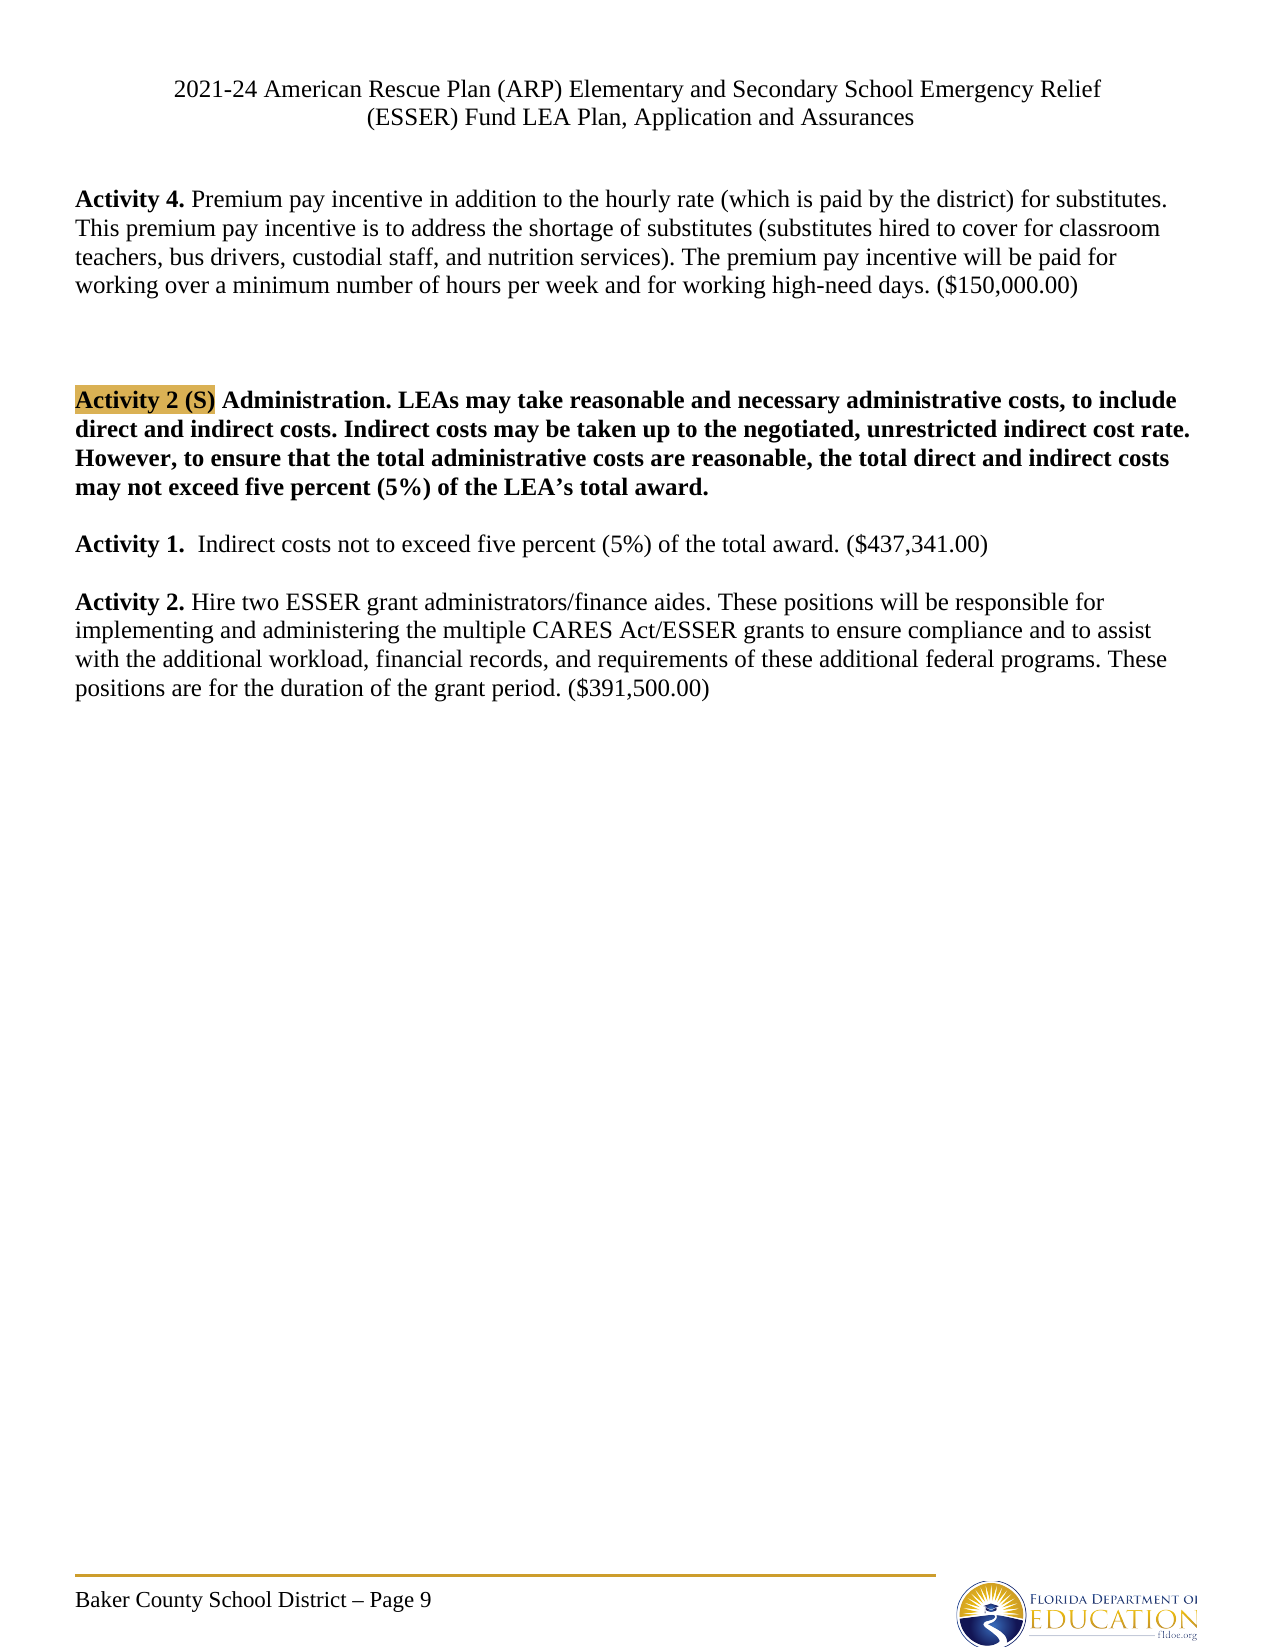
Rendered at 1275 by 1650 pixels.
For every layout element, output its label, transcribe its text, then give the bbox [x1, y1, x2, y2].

picture [956, 1581, 1197, 1647]
text Activity 2 (S) Administration. LEAs may take reasonable and necessary administrative costs, to include direct and indirect costs. Indirect costs may be taken up to the negotiated, unrestricted indirect cost rate. However, to ensure that the total administrative costs are reasonable, the total direct and indirect costs may not exceed five percent (5%) of the LEA’s total award. [75, 385, 1200, 500]
text Activity 1. Indirect costs not to exceed five percent (5%) of the total award. ($437,341.00) [75, 529, 1200, 558]
text Activity 4. Premium pay incentive in addition to the hourly rate (which is paid by the district) for substitutes. This premium pay incentive is to address the shortage of substitutes (substitutes hired to cover for classroom teachers, bus drivers, custodial staff, and nutrition services). The premium pay incentive will be paid for working over a minimum number of hours per week and for working high-need days. ($150,000.00) [75, 184, 1200, 299]
text Activity 2. Hire two ESSER grant administrators/finance aides. These positions will be responsible for implementing and administering the multiple CARES Act/ESSER grants to ensure compliance and to assist with the additional workload, financial records, and requirements of these additional federal programs. These positions are for the duration of the grant period. ($391,500.00) [75, 587, 1200, 702]
